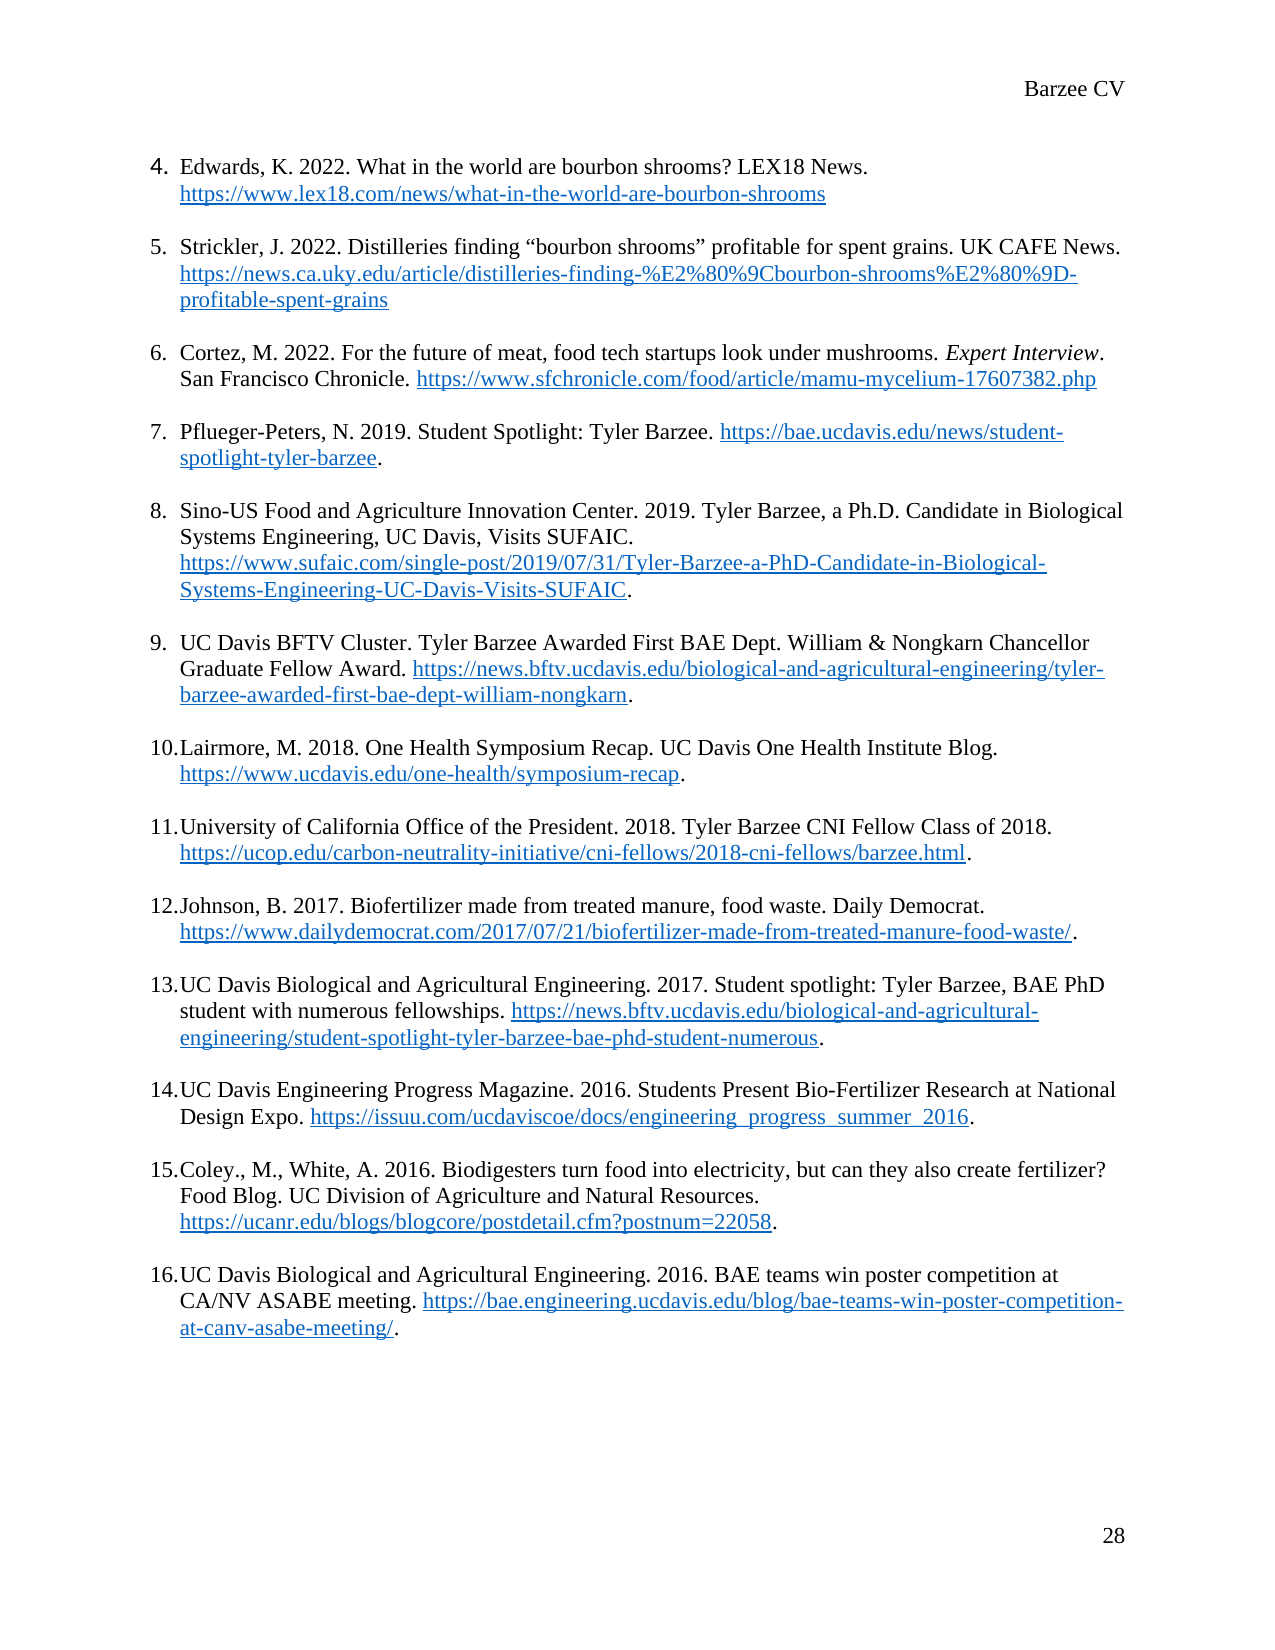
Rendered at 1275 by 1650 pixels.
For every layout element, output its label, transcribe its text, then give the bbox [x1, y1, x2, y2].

list Lairmore, M. 2018. One Health Symposium Recap. UC Davis One Health Institute Blog. https://www.ucdavis.edu/one-health/symposium-recap. [150, 734, 1125, 787]
list UC Davis BFTV Cluster. Tyler Barzee Awarded First BAE Dept. William & Nongkarn Chancellor Graduate Fellow Award. https://news.bftv.ucdavis.edu/biological-and-agricultural-engineering/tyler-barzee-awarded-first-bae-dept-william-nongkarn. [150, 628, 1125, 708]
list Cortez, M. 2022. For the future of meat, food tech startups look under mushrooms. Expert Interview. San Francisco Chronicle. https://www.sfchronicle.com/food/article/mamu-mycelium-17607382.php [150, 339, 1125, 391]
list Johnson, B. 2017. Biofertilizer made from treated manure, food waste. Daily Democrat. https://www.dailydemocrat.com/2017/07/21/biofertilizer-made-from-treated-manure-food-waste/. [150, 892, 1125, 945]
list UC Davis Biological and Agricultural Engineering. 2017. Student spotlight: Tyler Barzee, BAE PhD student with numerous fellowships. https://news.bftv.ucdavis.edu/biological-and-agricultural-engineering/student-spotlight-tyler-barzee-bae-phd-student-numerous. [150, 971, 1125, 1050]
list Sino-US Food and Agriculture Innovation Center. 2019. Tyler Barzee, a Ph.D. Candidate in Biological Systems Engineering, UC Davis, Visits SUFAIC. https://www.sufaic.com/single-post/2019/07/31/Tyler-Barzee-a-PhD-Candidate-in-Biological-Systems-Engineering-UC-Davis-Visits-SUFAIC. [150, 497, 1125, 602]
list UC Davis Biological and Agricultural Engineering. 2016. BAE teams win poster competition at CA/NV ASABE meeting. https://bae.engineering.ucdavis.edu/blog/bae-teams-win-poster-competition-at-canv-asabe-meeting/. [150, 1261, 1125, 1340]
list Pflueger-Peters, N. 2019. Student Spotlight: Tyler Barzee. https://bae.ucdavis.edu/news/student-spotlight-tyler-barzee. [150, 418, 1125, 470]
list Edwards, K. 2022. What in the world are bourbon shrooms? LEX18 News. https://www.lex18.com/news/what-in-the-world-are-bourbon-shrooms [150, 150, 1125, 207]
list Strickler, J. 2022. Distilleries finding “bourbon shrooms” profitable for spent grains. UK CAFE News. https://news.ca.uky.edu/article/distilleries-finding-%E2%80%9Cbourbon-shrooms%E2%80%9D-profitable-spent-grains [150, 233, 1125, 312]
list UC Davis Engineering Progress Magazine. 2016. Students Present Bio-Fertilizer Research at National Design Expo. https://issuu.com/ucdaviscoe/docs/engineering_progress_summer_2016. [150, 1077, 1125, 1129]
list Coley., M., White, A. 2016. Biodigesters turn food into electricity, but can they also create fertilizer? Food Blog. UC Division of Agriculture and Natural Resources. https://ucanr.edu/blogs/blogcore/postdetail.cfm?postnum=22058. [150, 1156, 1125, 1235]
list University of California Office of the President. 2018. Tyler Barzee CNI Fellow Class of 2018. https://ucop.edu/carbon-neutrality-initiative/cni-fellows/2018-cni-fellows/barzee.html. [150, 813, 1125, 866]
